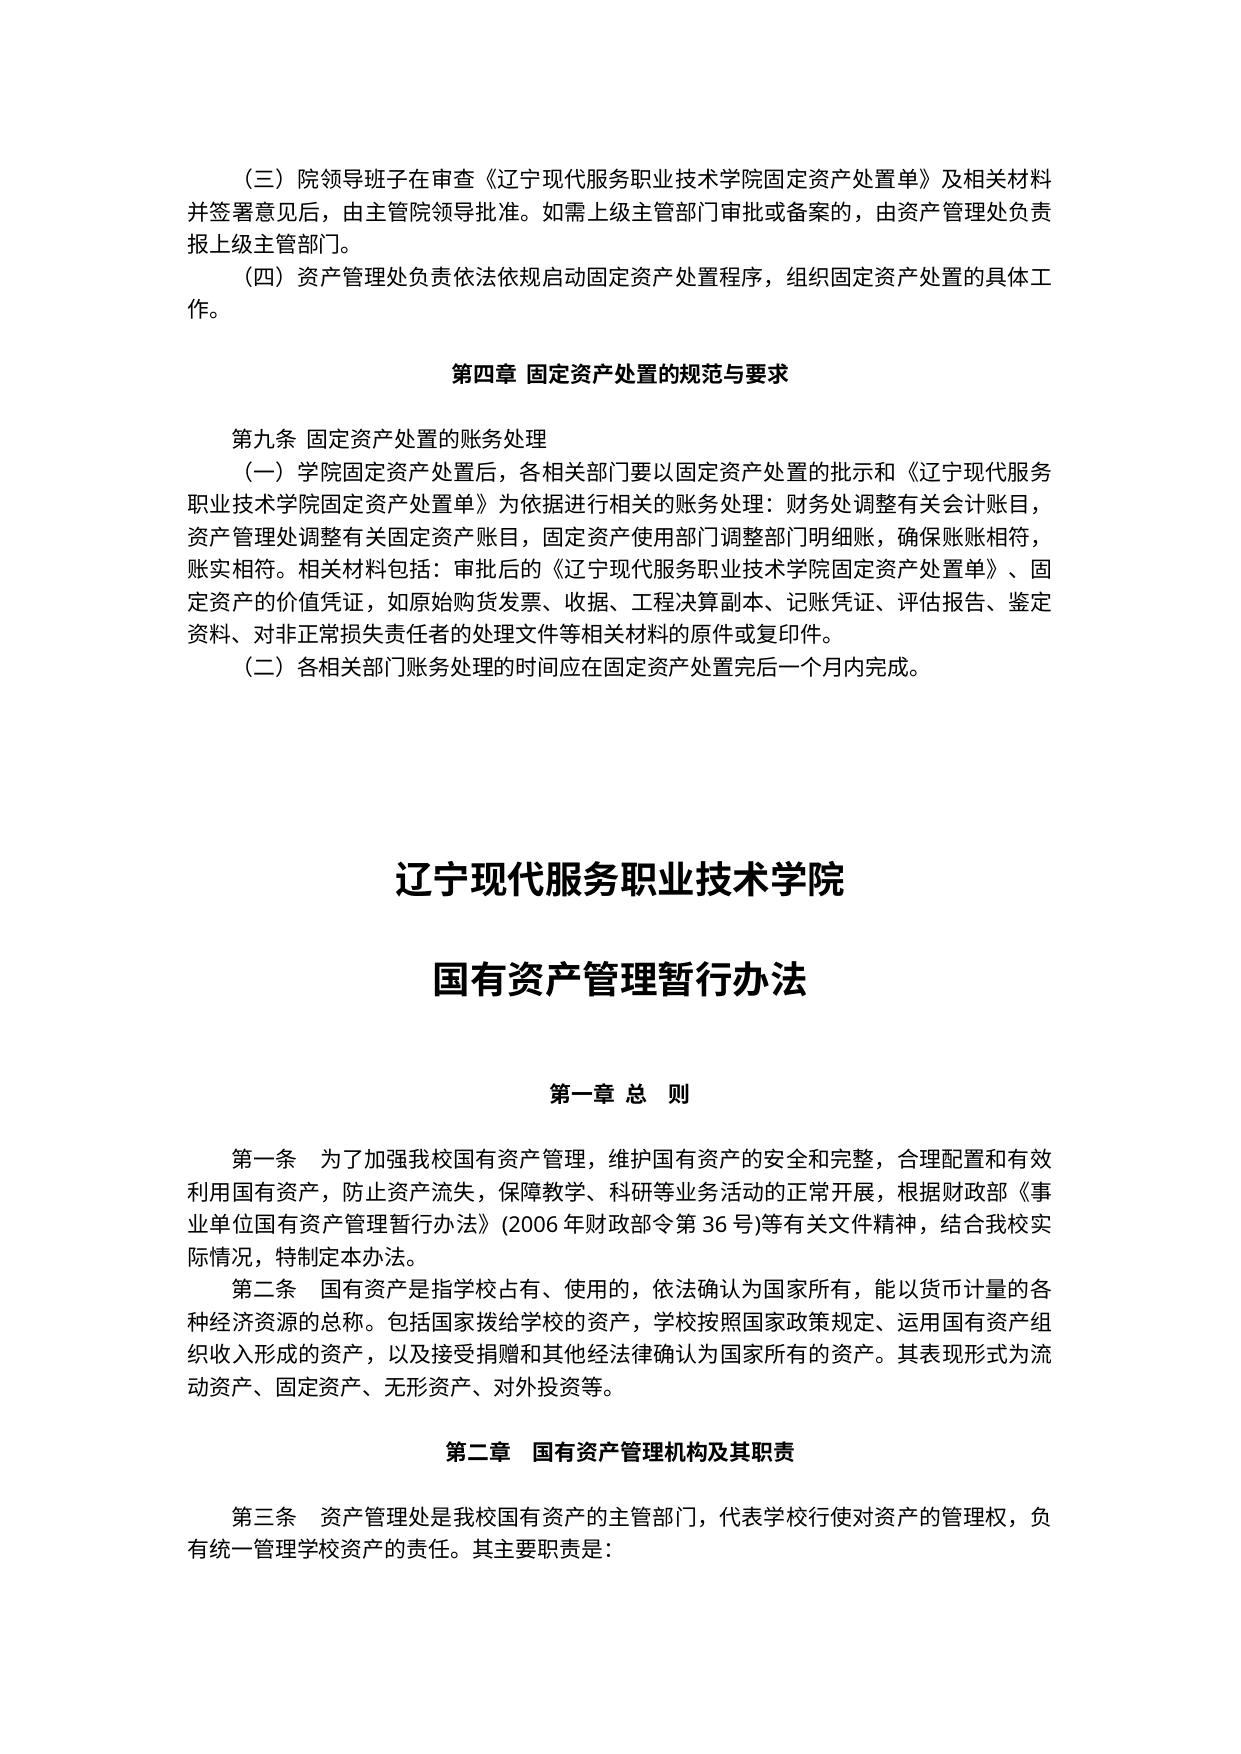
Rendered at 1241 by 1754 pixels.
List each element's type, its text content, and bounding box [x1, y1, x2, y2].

text 辽宁现代服务职业技术学院 [187, 844, 1053, 909]
text 第一章 总 则 [187, 1077, 1053, 1109]
subtitle 国有资产管理暂行办法 [187, 945, 1053, 1010]
text （一）学院固定资产处置后，各相关部门要以固定资产处置的批示和《辽宁现代服务职业技术学院固定资产处置单》为依据进行相关的账务处理：财务处调整有关会计账目，资产管理处调整有关固定资产账目，固定资产使用部门调整部门明细账，确保账账相符，账实相符。相关材料包括：审批后的《辽宁现代服务职业技术学院固定资产处置单》、固定资产的价值凭证，如原始购货发票、收据、工程决算副本、记账凭证、评估报告、鉴定资料、对非正常损失责任者的处理文件等相关材料的原件或复印件。 [187, 454, 1053, 649]
text （二）各相关部门账务处理的时间应在固定资产处置完后一个月内完成。 [187, 649, 1053, 682]
text 第三条 资产管理处是我校国有资产的主管部门，代表学校行使对资产的管理权，负有统一管理学校资产的责任。其主要职责是： [187, 1499, 1053, 1564]
text 第二条 国有资产是指学校占有、使用的，依法确认为国家所有，能以货币计量的各种经济资源的总称。包括国家拨给学校的资产，学校按照国家政策规定、运用国有资产组织收入形成的资产，以及接受捐赠和其他经法律确认为国家所有的资产。其表现形式为流动资产、固定资产、无形资产、对外投资等。 [187, 1272, 1053, 1402]
text 第一条 为了加强我校国有资产管理，维护国有资产的安全和完整，合理配置和有效利用国有资产，防止资产流失，保障教学、科研等业务活动的正常开展，根据财政部《事业单位国有资产管理暂行办法》(2006年财政部令第36号)等有关文件精神，结合我校实际情况，特制定本办法。 [187, 1142, 1053, 1272]
text （四）资产管理处负责依法依规启动固定资产处置程序，组织固定资产处置的具体工作。 [187, 259, 1053, 324]
text 第四章 固定资产处置的规范与要求 [187, 357, 1053, 389]
text 第二章 国有资产管理机构及其职责 [187, 1434, 1053, 1467]
text 第九条 固定资产处置的账务处理 [187, 422, 1053, 454]
text （三）院领导班子在审查《辽宁现代服务职业技术学院固定资产处置单》及相关材料并签署意见后，由主管院领导批准。如需上级主管部门审批或备案的，由资产管理处负责报上级主管部门。 [187, 162, 1053, 259]
